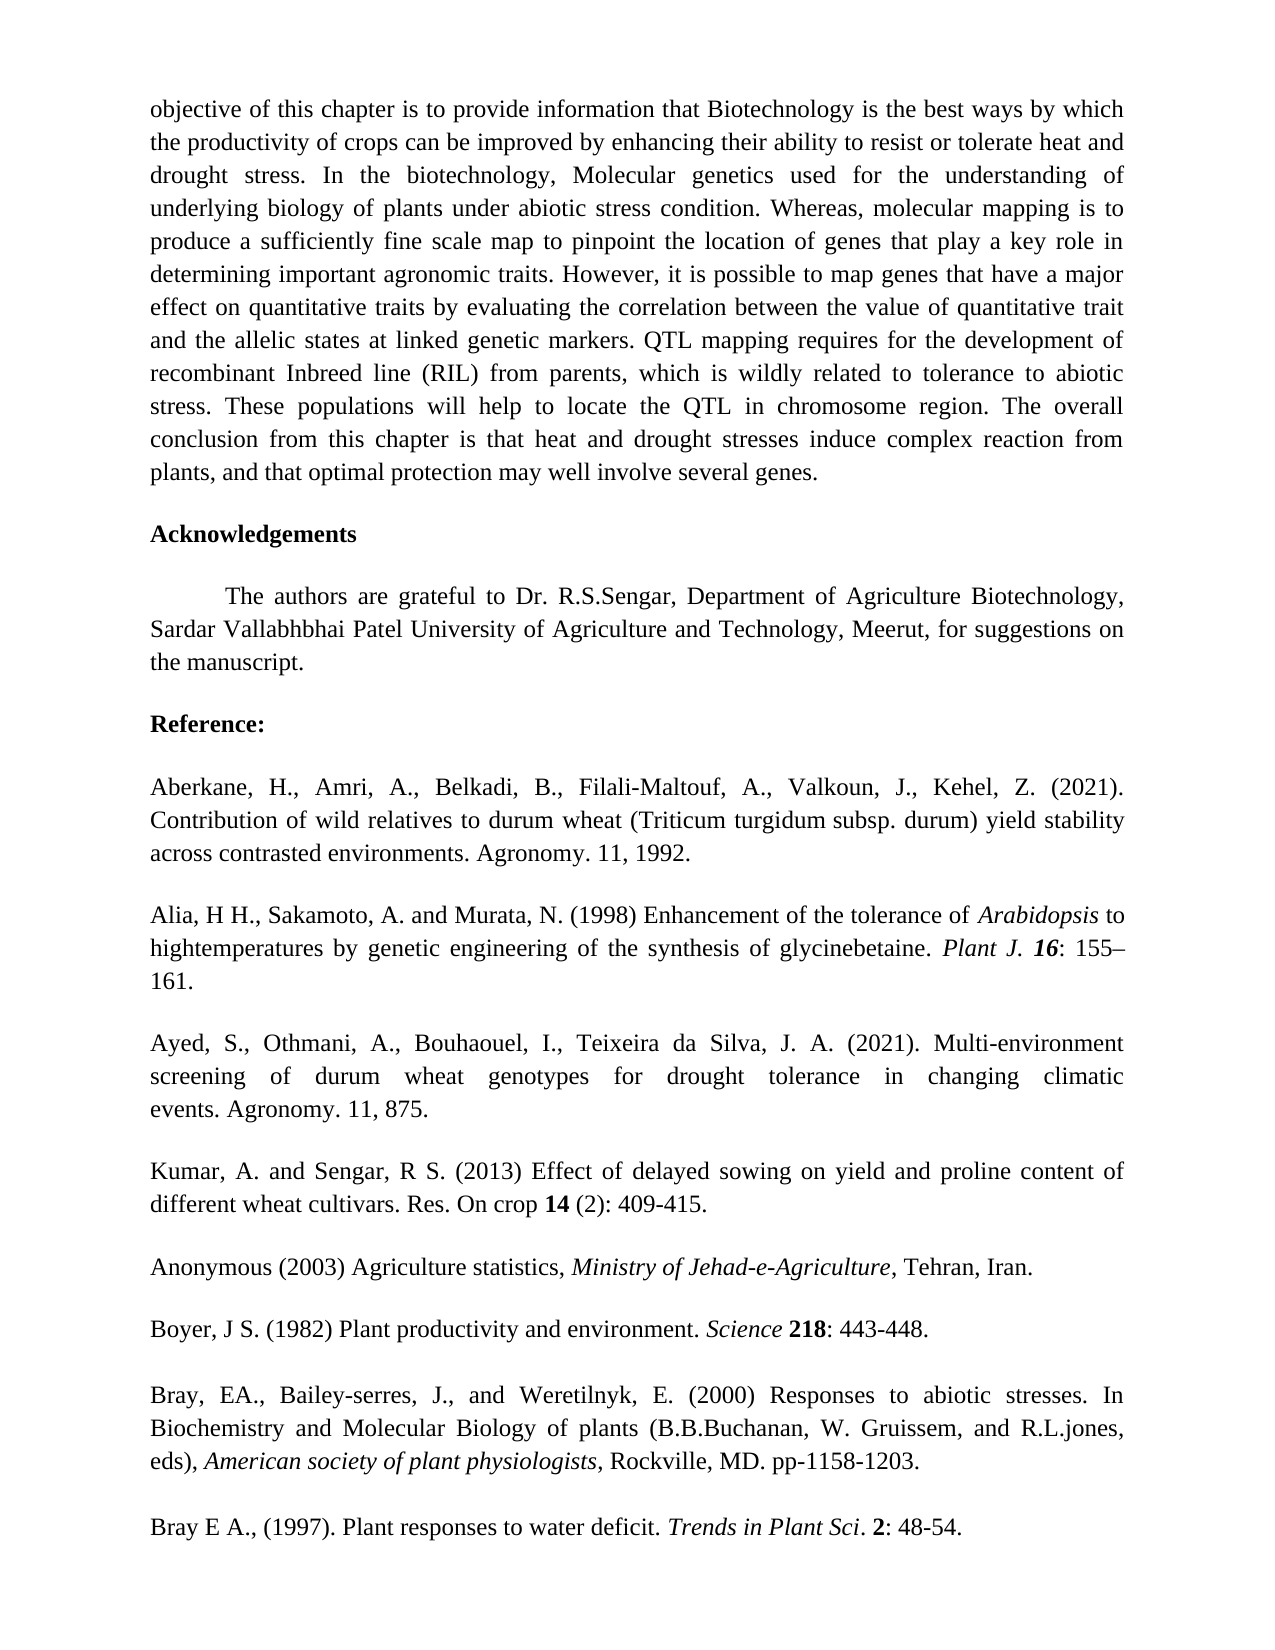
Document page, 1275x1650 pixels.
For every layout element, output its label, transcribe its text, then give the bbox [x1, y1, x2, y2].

text Reference: [150, 709, 1125, 738]
text Anonymous (2003) Agriculture statistics, Ministry of Jehad-e-Agriculture, Tehran, Iran. [150, 1252, 1125, 1280]
list Bray E A., (1997). Plant responses to water deficit. Trends in Plant Sci. 2: 48-54. [150, 1512, 1125, 1541]
list Boyer, J S. (1982) Plant productivity and environment. Science 218: 443-448. [150, 1314, 1125, 1343]
text Aberkane, H., Amri, A., Belkadi, B., Filali-Maltouf, A., Valkoun, J., Kehel, Z. (2021). Contribution of wild relatives to durum wheat (Triticum turgidum subsp. durum) yield stability across contrasted environments. Agronomy. 11, 1992. [150, 772, 1125, 867]
text Kumar, A. and Sengar, R S. (2013) Effect of delayed sowing on yield and proline content of different wheat cultivars. Res. On crop 14 (2): 409-415. [150, 1156, 1125, 1218]
text The authors are grateful to Dr. R.S.Sengar, Department of Agriculture Biotechnology, Sardar Vallabhbhai Patel University of Agriculture and Technology, Meerut, for suggestions on the manuscript. [150, 581, 1125, 676]
text Acknowledgements [150, 519, 1125, 548]
text Ayed, S., Othmani, A., Bouhaouel, I., Teixeira da Silva, J. A. (2021). Multi-environment screening of durum wheat genotypes for drought tolerance in changing climatic events. Agronomy. 11, 875. [150, 1028, 1125, 1123]
list Bray, EA., Bailey-serres, J., and Weretilnyk, E. (2000) Responses to abiotic stresses. In Biochemistry and Molecular Biology of plants (B.B.Buchanan, W. Gruissem, and R.L.jones, eds), American society of plant physiologists, Rockville, MD. pp-1158-1203. [150, 1380, 1125, 1475]
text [150, 94, 1125, 486]
text Alia, H H., Sakamoto, A. and Murata, N. (1998) Enhancement of the tolerance of Arabidopsis to hightemperatures by genetic engineering of the synthesis of glycinebetaine. Plant J. 16: 155–161. [150, 900, 1125, 995]
